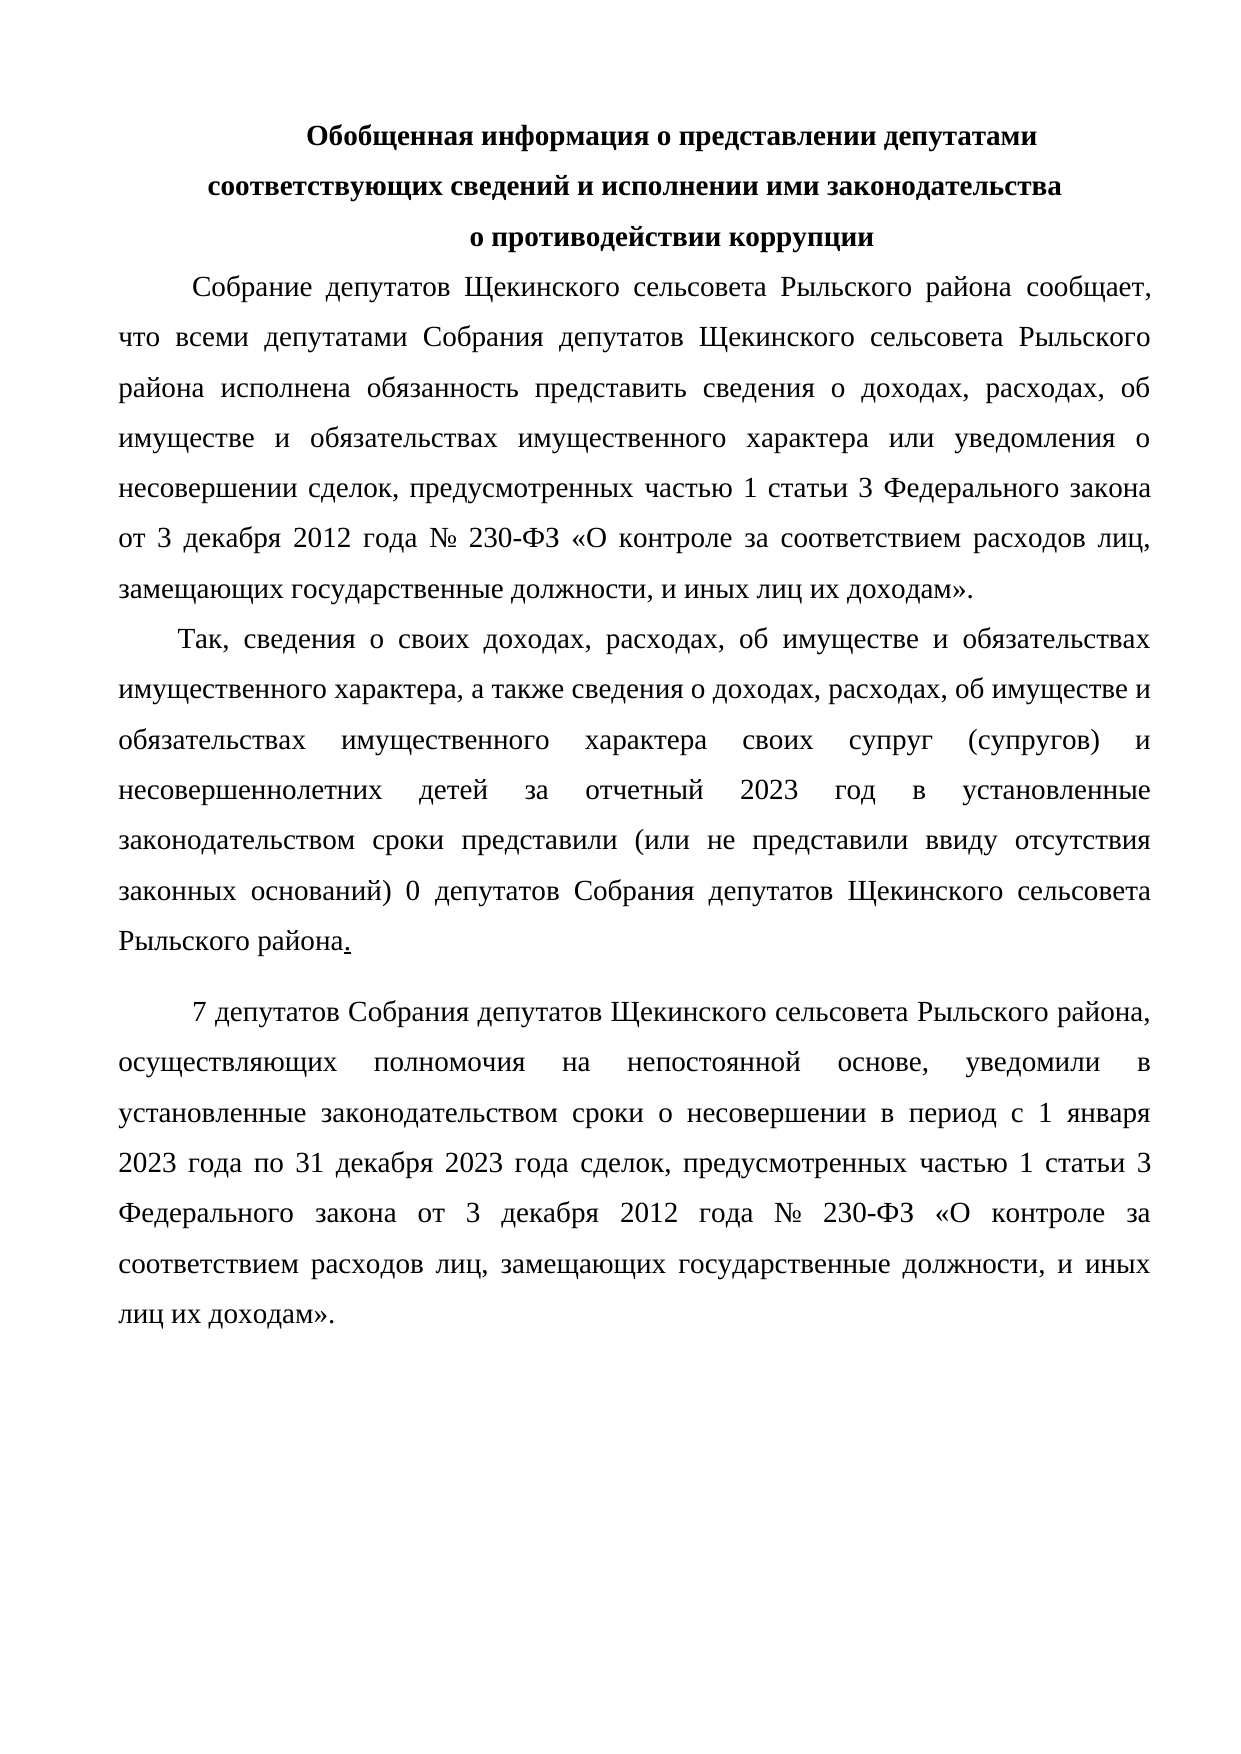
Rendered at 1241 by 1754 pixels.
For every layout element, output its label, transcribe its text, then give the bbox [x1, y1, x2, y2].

text о противодействии коррупции [118, 219, 1152, 252]
text Собрание депутатов Щекинского сельсовета Рыльского района сообщает, что всеми депутатами Собрания депутатов Щекинского сельсовета Рыльского района исполнена обязанность представить сведения о доходах, расходах, об имуществе и обязательствах имущественного характера или уведомления о несовершении сделок, предусмотренных частью 1 статьи 3 Федерального закона от 3 декабря 2012 года № 230-ФЗ «О контроле за соответствием расходов лиц, замещающих государственные должности, и иных лиц их доходам». [118, 269, 1152, 604]
text Так, сведения о своих доходах, расходах, об имуществе и обязательствах имущественного характера, а также сведения о доходах, расходах, об имуществе и обязательствах имущественного характера своих супруг (супругов) и несовершеннолетних детей за отчетный 2023 год в установленные законодательством сроки представили (или не представили ввиду отсутствия законных оснований) 0 депутатов Собрания депутатов Щекинского сельсовета Рыльского района. [118, 621, 1152, 957]
text Обобщенная информация о представлении депутатами соответствующих сведений и исполнении ими законодательства [118, 118, 1152, 202]
text 7 депутатов Собрания депутатов Щекинского сельсовета Рыльского района, осуществляющих полномочия на непостоянной основе, уведомили в установленные законодательством сроки о несовершении в период с 1 января 2023 года по 31 декабря 2023 года сделок, предусмотренных частью 1 статьи 3 Федерального закона от 3 декабря 2012 года № 230-ФЗ «О контроле за соответствием расходов лиц, замещающих государственные должности, и иных лиц их доходам». [118, 994, 1152, 1330]
